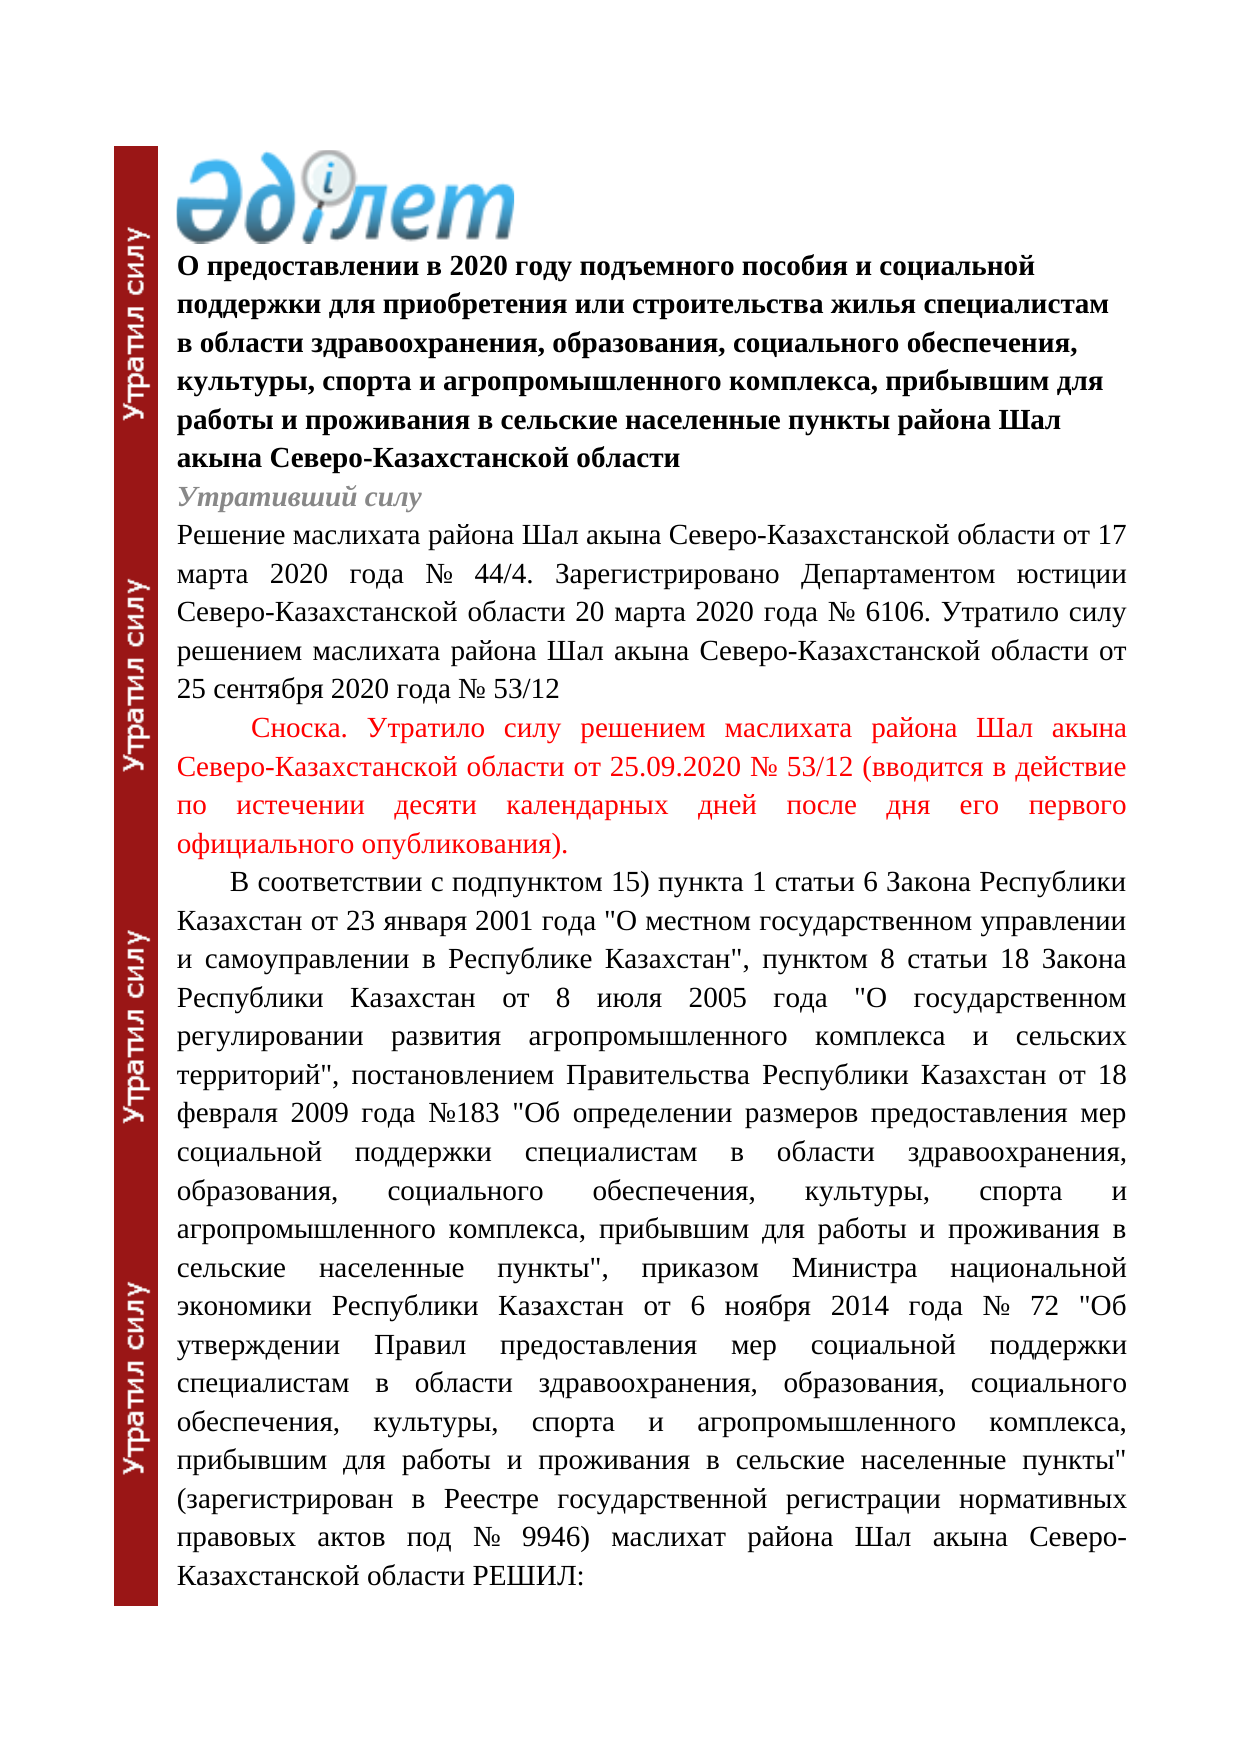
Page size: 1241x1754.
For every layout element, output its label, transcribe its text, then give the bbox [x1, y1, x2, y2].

picture [114, 859, 158, 864]
text В соответствии с подпунктом 15) пункта 1 статьи 6 Закона Республики Казахстан от 23 января 2001 года "О местном государственном управлении и самоуправлении в Республике Казахстан", пунктом 8 статьи 18 Закона Республики Казахстан от 8 июля 2005 года "О государственном регулировании развития агропромышленного комплекса и сельских территорий", постановлением Правительства Республики Казахстан от 18 февраля 2009 года №183 "Об определении размеров предоставления мер социальной поддержки специалистам в области здравоохранения, образования, социального обеспечения, культуры, спорта и агропромышленного комплекса, прибывшим для работы и проживания в сельские населенные пункты", приказом Министра национальной экономики Республики Казахстан от 6 ноября 2014 года № 72 "Об утверждении Правил предоставления мер социальной поддержки специалистам в области здравоохранения, образования, социального обеспечения, культуры, спорта и агропромышленного комплекса, прибывшим для работы и проживания в сельские населенные пункты" (зарегистрирован в Реестре государственной регистрации нормативных правовых актов под № 9946) маслихат района Шал акына Северо-Казахстанской области РЕШИЛ: [112, 864, 1128, 1592]
text Решение маслихата района Шал акына Северо-Казахстанской области от 17 марта 2020 года № 44/4. Зарегистрировано Департаментом юстиции Северо-Казахстанской области 20 марта 2020 года № 6106. Утратило силу решением маслихата района Шал акына Северо-Казахстанской области от 25 сентября 2020 года № 53/12 [112, 517, 1128, 705]
picture [114, 474, 158, 479]
text О предоставлении в 2020 году подъемного пособия и социальной поддержки для приобретения или строительства жилья специалистам в области здравоохранения, образования, социального обеспечения, культуры, спорта и агропромышленного комплекса, прибывшим для работы и проживания в сельские населенные пункты района Шал акына Северо-Казахстанской области [112, 248, 1128, 474]
picture [114, 146, 158, 248]
text Утративший силу [112, 479, 1128, 512]
picture [176, 150, 515, 244]
picture [114, 512, 158, 517]
picture [114, 705, 158, 710]
text Сноска. Утратило силу решением маслихата района Шал акына Северо-Казахстанской области от 25.09.2020 № 53/12 (вводится в действие по истечении десяти календарных дней после дня его первого официального опубликования). [112, 710, 1128, 859]
picture [114, 1592, 158, 1606]
